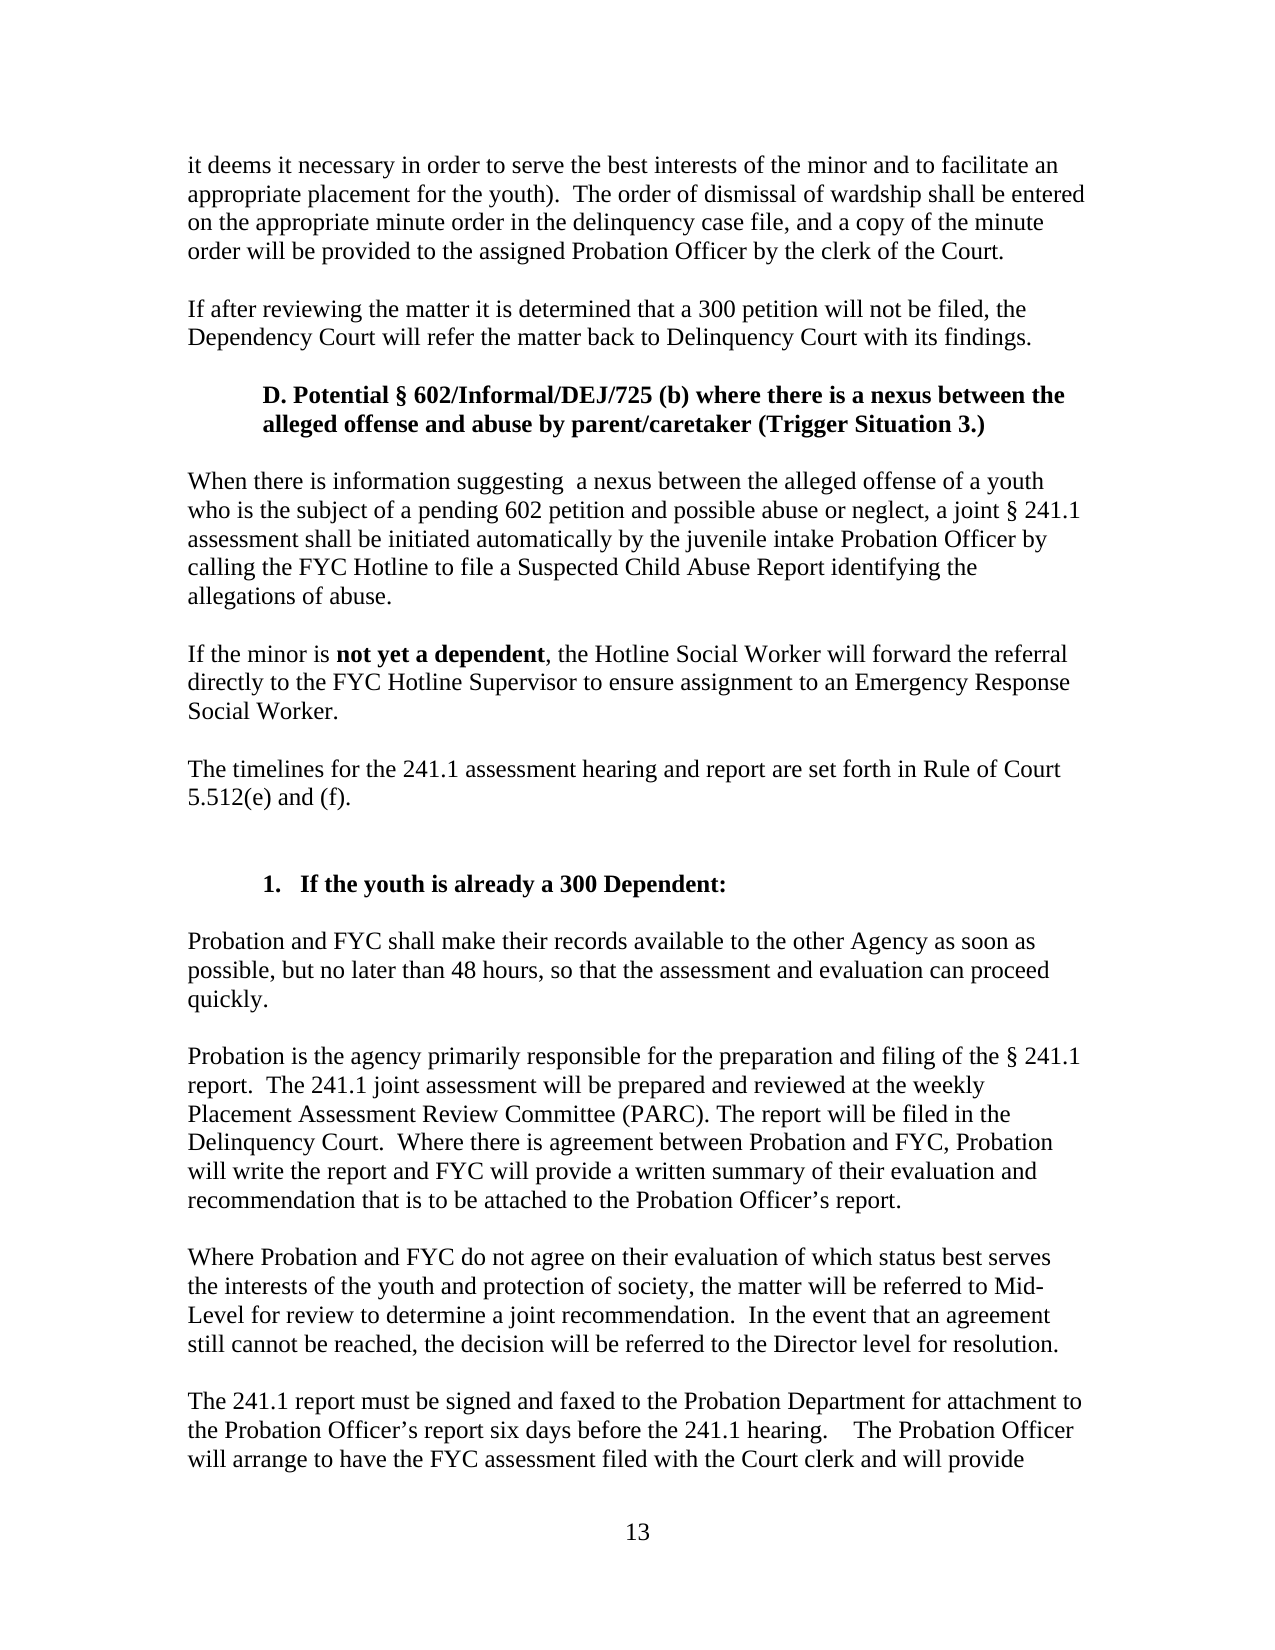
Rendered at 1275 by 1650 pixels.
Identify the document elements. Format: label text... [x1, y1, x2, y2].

text When there is information suggesting a nexus between the alleged offense of a youth who is the subject of a pending 602 petition and possible abuse or neglect, a joint § 241.1 assessment shall be initiated automatically by the juvenile intake Probation Officer by calling the FYC Hotline to file a Suspected Child Abuse Report identifying the allegations of abuse. [187, 466, 1087, 610]
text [187, 150, 1087, 265]
text If after reviewing the matter it is determined that a 300 petition will not be filed, the Dependency Court will refer the matter back to Delinquency Court with its findings. [187, 294, 1087, 351]
text D. Potential § 602/Informal/DEJ/725 (b) where there is a nexus between the alleged offense and abuse by parent/caretaker (Trigger Situation 3.) [262, 380, 1087, 437]
text Where Probation and FYC do not agree on their evaluation of which status best serves the interests of the youth and protection of society, the matter will be referred to Mid-Level for review to determine a joint recommendation. In the event that an agreement still cannot be reached, the decision will be referred to the Director level for resolution. [187, 1242, 1087, 1357]
text The timelines for the 241.1 assessment hearing and report are set forth in Rule of Court 5.512(e) and (f). [187, 754, 1087, 811]
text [187, 1386, 1087, 1472]
text If the minor is not yet a dependent, the Hotline Social Worker will forward the referral directly to the FYC Hotline Supervisor to ensure assignment to an Emergency Response Social Worker. [187, 639, 1087, 725]
list If the youth is already a 300 Dependent: [262, 869, 1087, 897]
text Probation and FYC shall make their records available to the other Agency as soon as possible, but no later than 48 hours, so that the assessment and evaluation can proceed quickly. [187, 926, 1087, 1012]
text Probation is the agency primarily responsible for the preparation and filing of the § 241.1 report. The 241.1 joint assessment will be prepared and reviewed at the weekly Placement Assessment Review Committee (PARC). The report will be filed in the Delinquency Court. Where there is agreement between Probation and FYC, Probation will write the report and FYC will provide a written summary of their evaluation and recommendation that is to be attached to the Probation Officer’s report. [187, 1041, 1087, 1214]
